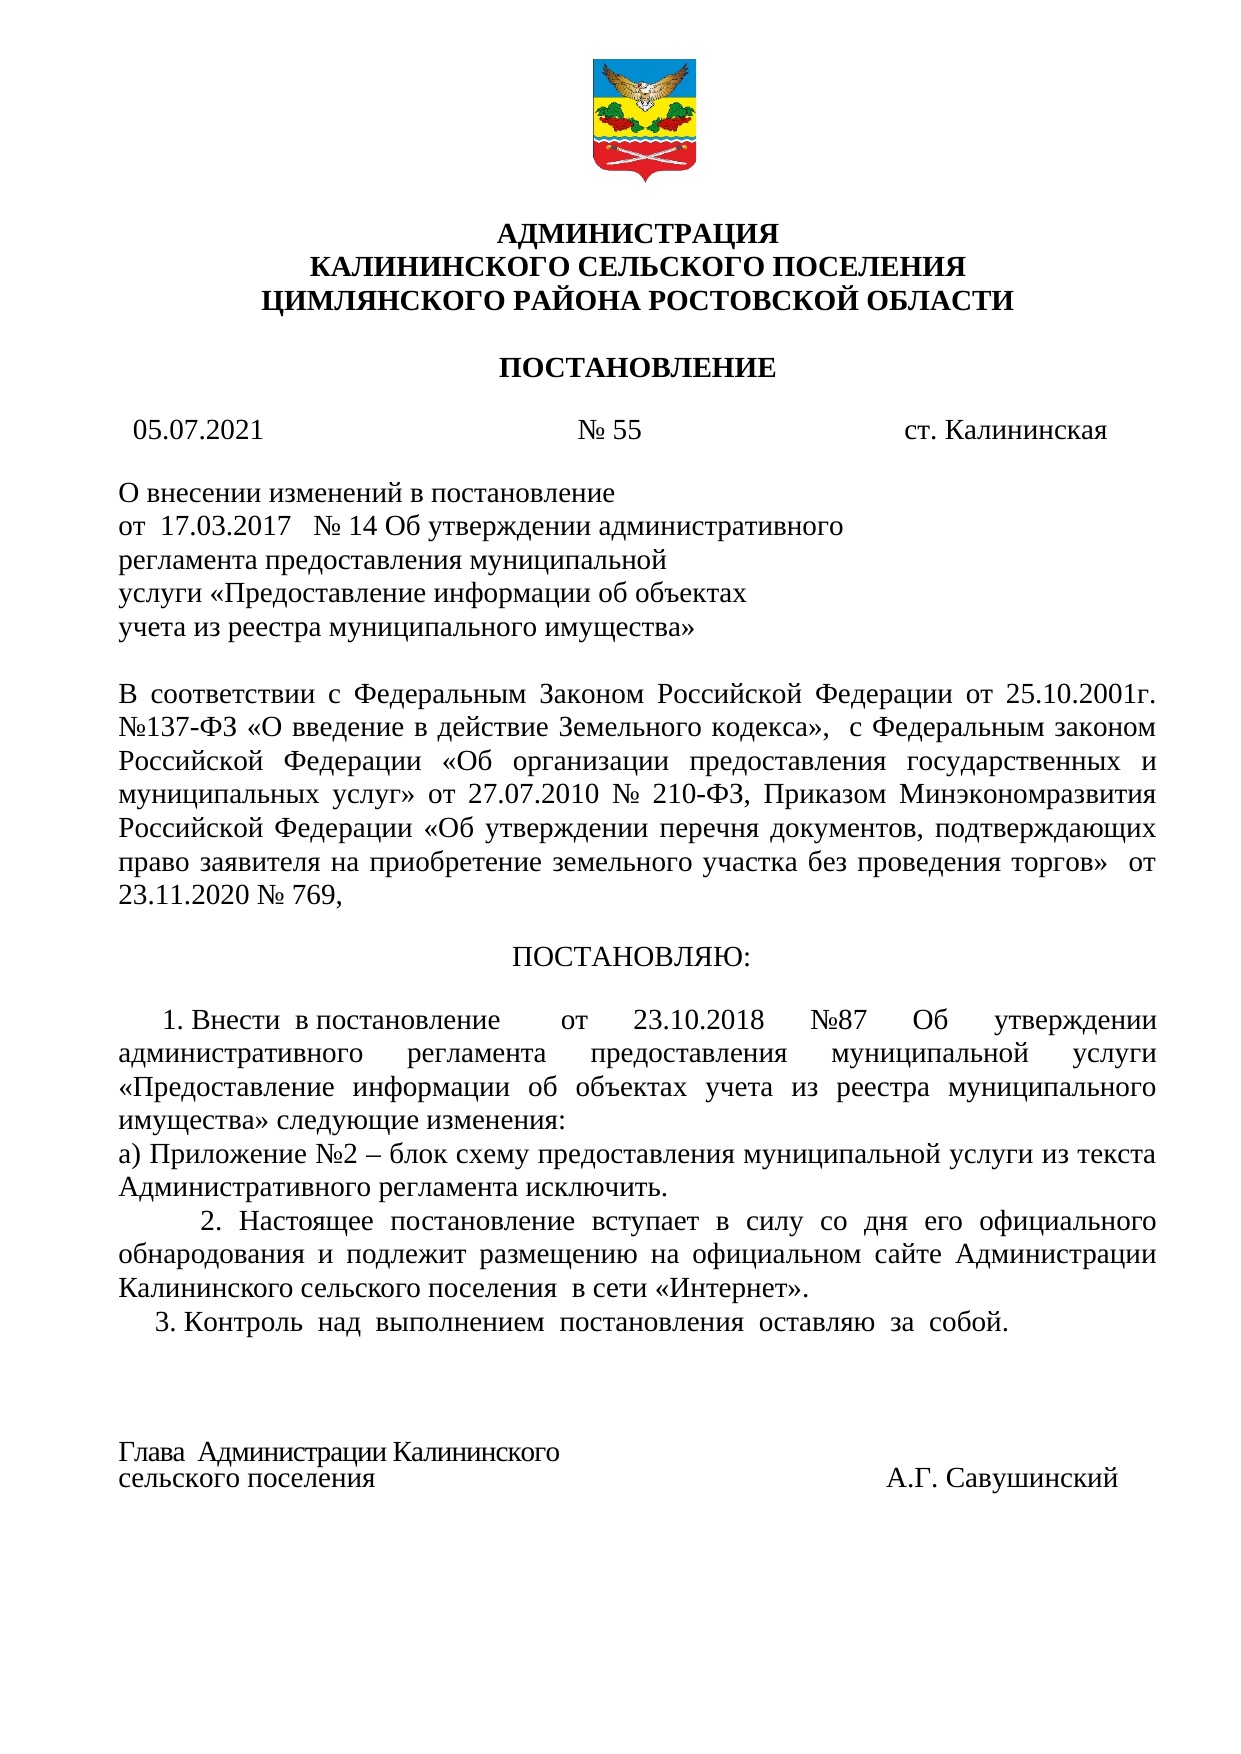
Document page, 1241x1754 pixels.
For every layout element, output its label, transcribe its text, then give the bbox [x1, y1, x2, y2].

text 1. Внести в постановление от 23.10.2018 №87 Об утверждении административного регламента предоставления муниципальной услуги «Предоставление информации об объектах учета из реестра муниципального имущества» следующие изменения: [118, 1002, 1158, 1136]
text О внесении изменений в постановление [118, 475, 1157, 508]
text а) Приложение №2 – блок схему предоставления муниципальной услуги из текста Административного регламента исключить. [118, 1136, 1158, 1203]
text 3. Контроль над выполнением постановления оставляю за собой. [118, 1304, 1157, 1337]
text сельского поселения А.Г. Савушинский [118, 1466, 1157, 1492]
text В соответствии с Федеральным Законом Российской Федерации от 25.10.2001г. №137-ФЗ «О введение в действие Земельного кодекса», с Федеральным законом Российской Федерации «Об организации предоставления государственных и муниципальных услуг» от 27.07.2010 № 210-ФЗ, Приказом Минэкономразвития Российской Федерации «Об утверждении перечня документов, подтверждающих право заявителя на приобретение земельного участка без проведения торгов» от 23.11.2020 № 769, [118, 676, 1157, 911]
text Глава Администрации Калининского [118, 1441, 1157, 1466]
text регламента предоставления муниципальной [118, 542, 1157, 575]
text 05.07.2021 № 55 ст. Калининская [118, 412, 1157, 446]
picture [593, 64, 697, 183]
text от 17.03.2017 № 14 Об утверждении административного [118, 508, 1157, 542]
text ПОСТАНОВЛЕНИЕ [118, 350, 1157, 384]
text ЦИМЛЯНСКОГО РАЙОНА РОСТОВСКОЙ ОБЛАСТИ [118, 283, 1157, 317]
text учета из реестра муниципального имущества» [118, 609, 1157, 642]
text ПОСТАНОВЛЯЮ: [118, 939, 1157, 973]
text КАЛИНИНСКОГО СЕЛЬСКОГО ПОСЕЛЕНИЯ [118, 249, 1157, 283]
text АДМИНИСТРАЦИЯ [118, 216, 1157, 249]
text услуги «Предоставление информации об объектах [118, 575, 1157, 609]
text 2. Настоящее постановление вступает в силу со дня его официального обнародования и подлежит размещению на официальном сайте Администрации Калининского сельского поселения в сети «Интернет». [118, 1203, 1157, 1304]
